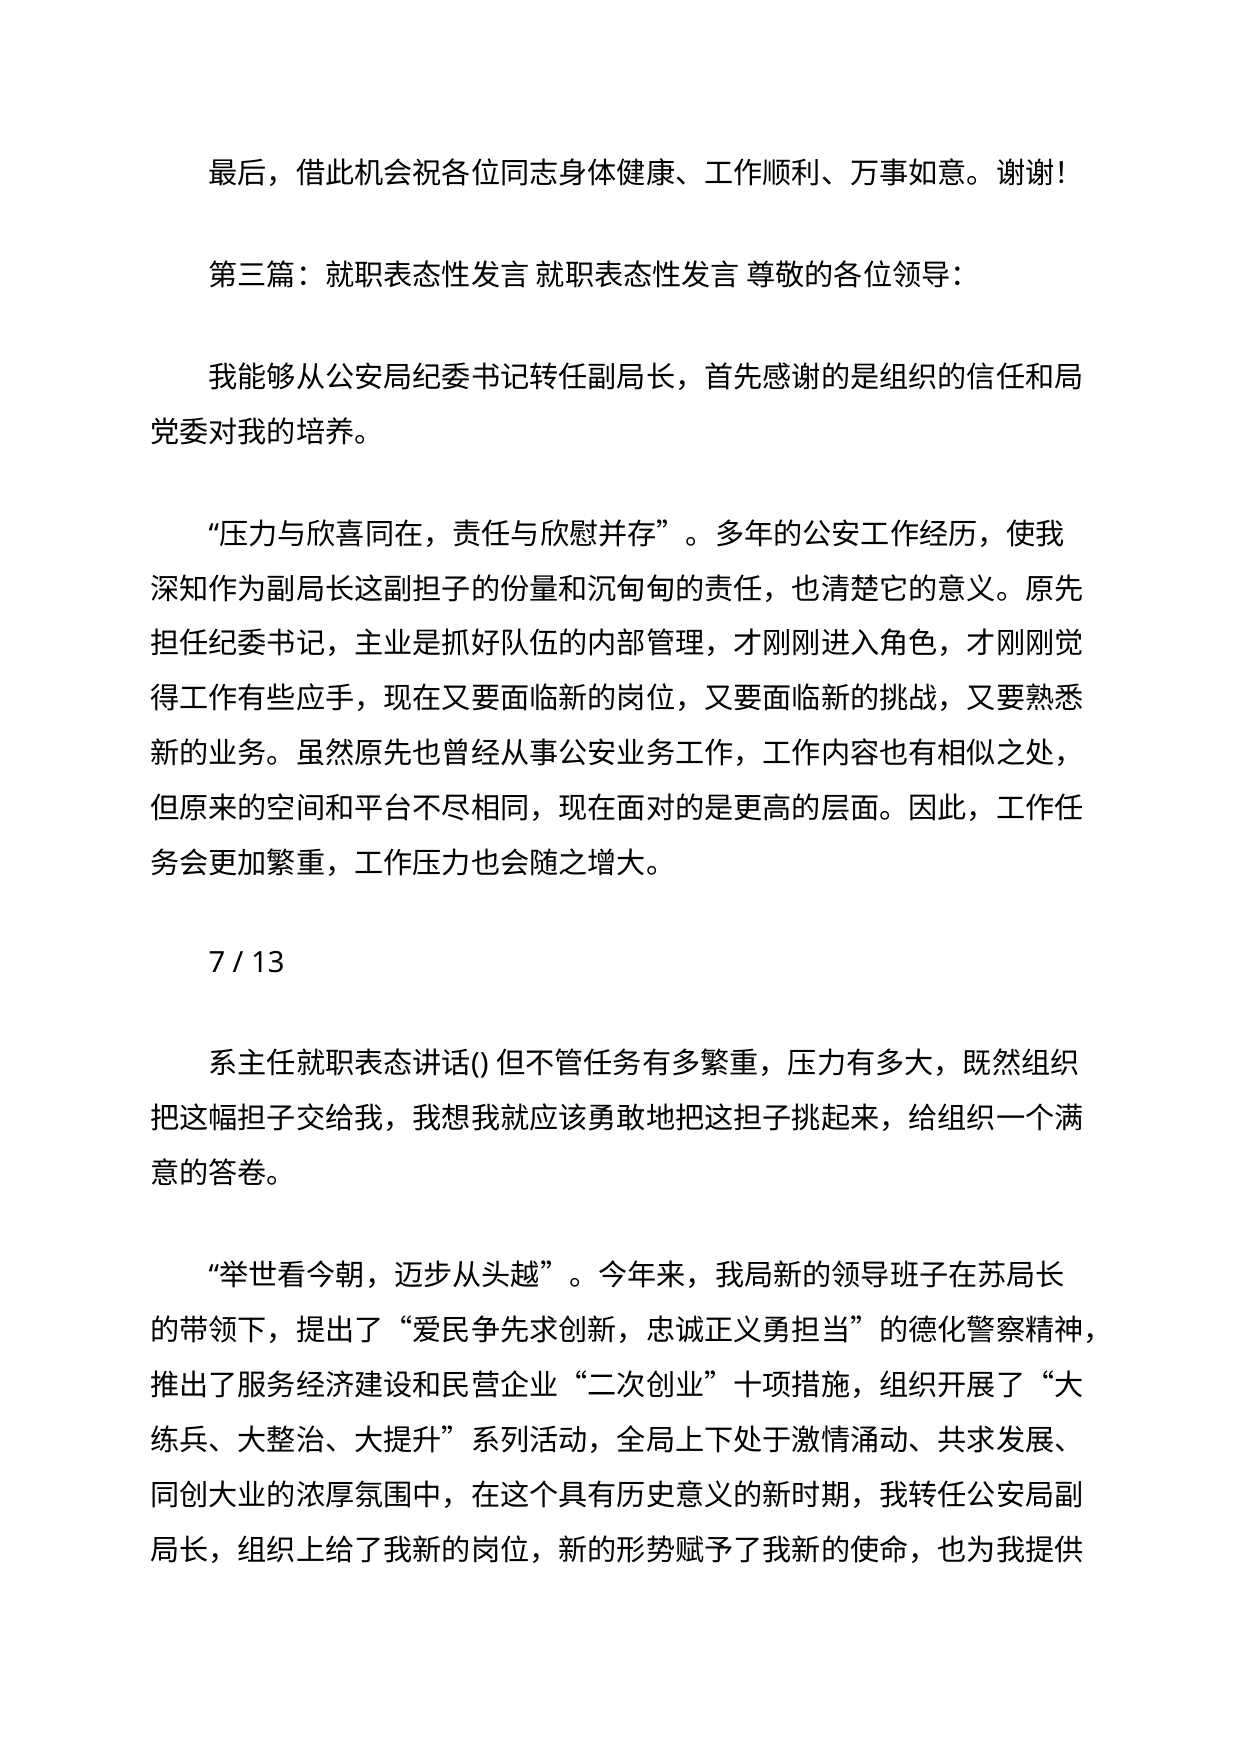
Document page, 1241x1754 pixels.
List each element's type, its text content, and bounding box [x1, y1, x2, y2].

text 最后，借此机会祝各位同志身体健康、工作顺利、万事如意。谢谢！ [150, 150, 1090, 192]
text 系主任就职表态讲话() 但不管任务有多繁重，压力有多大，既然组织把这幅担子交给我，我想我就应该勇敢地把这担子挑起来，给组织一个满意的答卷。 [150, 1040, 1090, 1192]
text 我能够从公安局纪委书记转任副局长，首先感谢的是组织的信任和局党委对我的培养。 [150, 353, 1090, 451]
text 第三篇：就职表态性发言 就职表态性发言 尊敬的各位领导： [150, 252, 1090, 294]
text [150, 1252, 1090, 1568]
text 7 / 13 [150, 941, 1090, 981]
text “压力与欣喜同在，责任与欣慰并存”。多年的公安工作经历，使我深知作为副局长这副担子的份量和沉甸甸的责任，也清楚它的意义。原先担任纪委书记，主业是抓好队伍的内部管理，才刚刚进入角色，才刚刚觉得工作有些应手，现在又要面临新的岗位，又要面临新的挑战，又要熟悉新的业务。虽然原先也曾经从事公安业务工作，工作内容也有相似之处，但原来的空间和平台不尽相同，现在面对的是更高的层面。因此，工作任务会更加繁重，工作压力也会随之增大。 [150, 510, 1090, 882]
